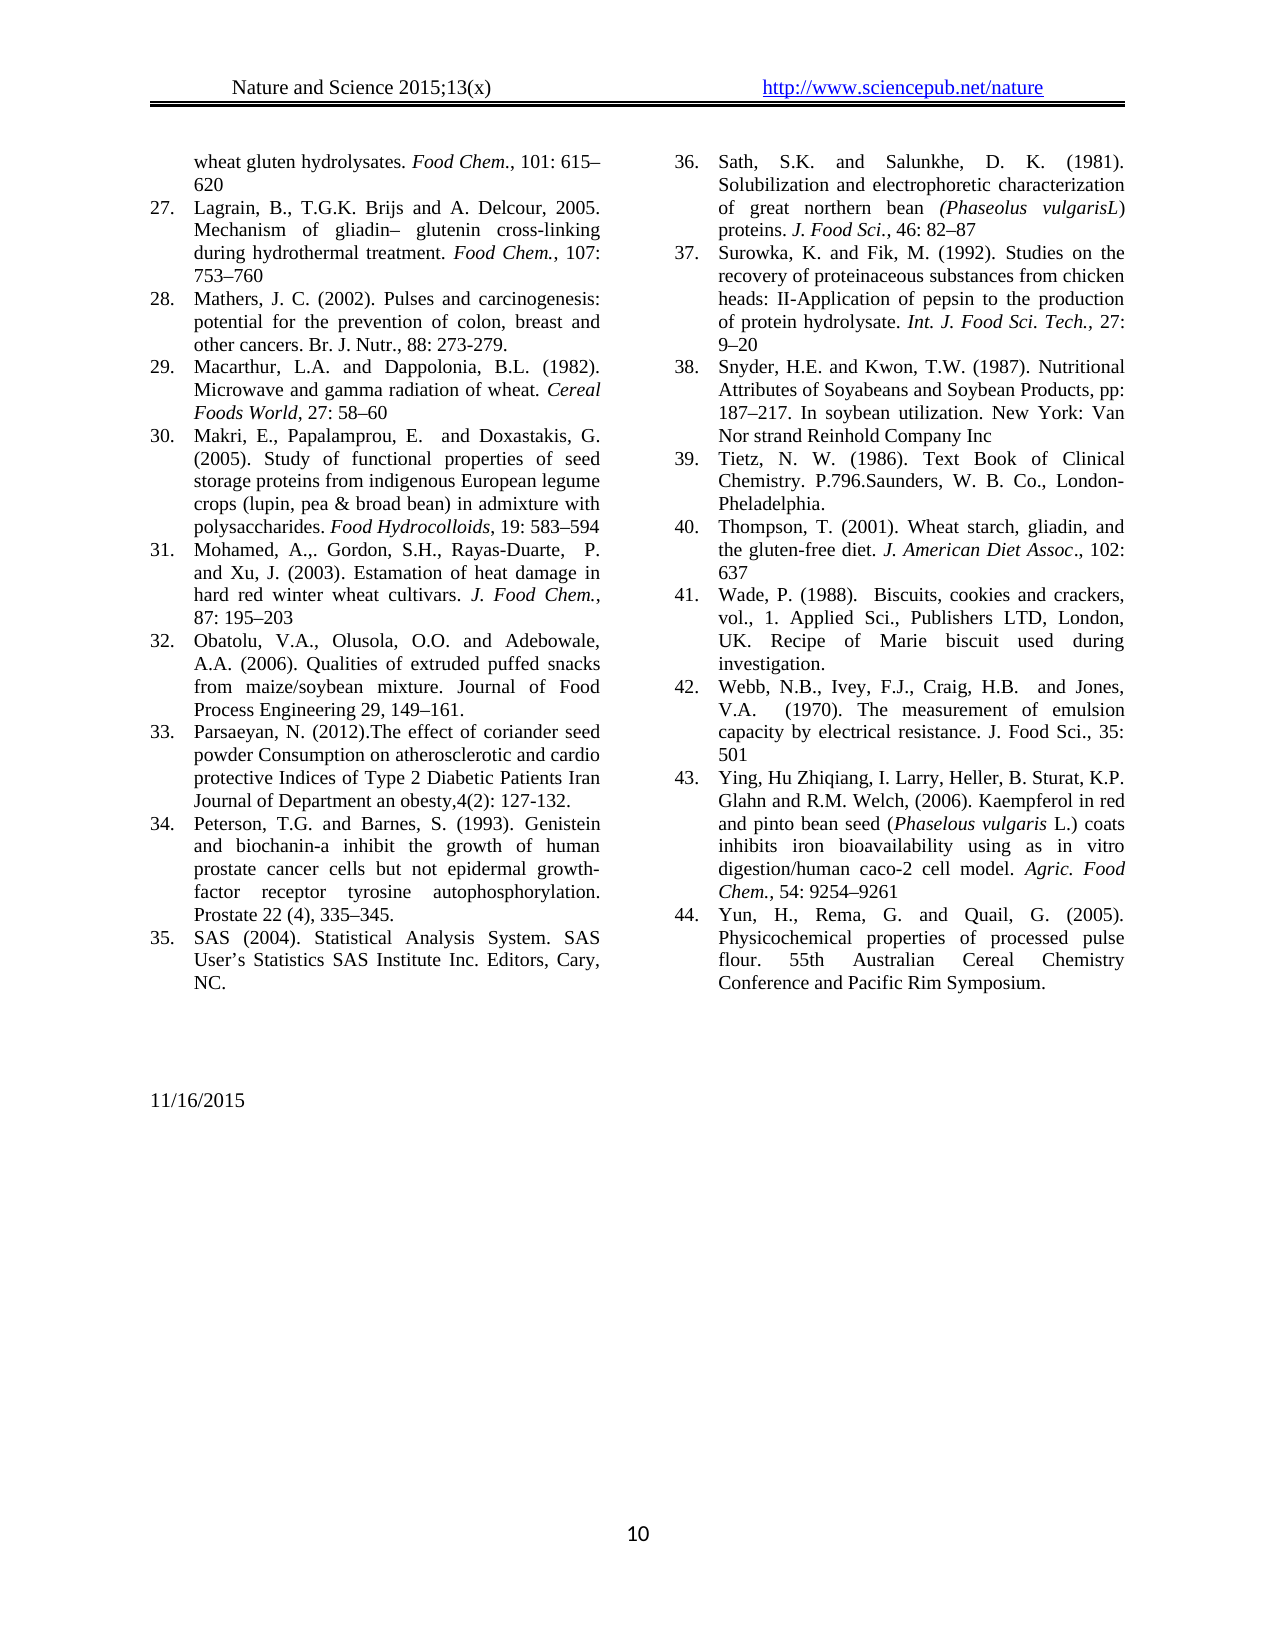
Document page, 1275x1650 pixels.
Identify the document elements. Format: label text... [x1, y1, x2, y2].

list Macarthur, L.A. and Dappolonia, B.L. (1982). Microwave and gamma radiation of wheat. Cereal Foods World, 27: 58–60 [150, 355, 601, 424]
list Mohamed, A.,. Gordon, S.H., Rayas-Duarte, P. and Xu, J. (2003). Estamation of heat damage in hard red winter wheat cultivars. J. Food Chem., 87: 195–203 [150, 538, 601, 629]
list Surowka, K. and Fik, M. (1992). Studies on the recovery of proteinaceous substances from chicken heads: II-Application of pepsin to the production of protein hydrolysate. Int. J. Food Sci. Tech., 27: 9–20 [674, 241, 1125, 355]
list Ying, Hu Zhiqiang, I. Larry, Heller, B. Sturat, K.P. Glahn and R.M. Welch, (2006). Kaempferol in red and pinto bean seed (Phaselous vulgaris L.) coats inhibits iron bioavailability using as in vitro digestion/human caco-2 cell model. Agric. Food Chem., 54: 9254–9261 [674, 766, 1125, 903]
list Lagrain, B., T.G.K. Brijs and A. Delcour, 2005. Mechanism of gliadin– glutenin cross-linking during hydrothermal treatment. Food Chem., 107: 753–760 [150, 196, 601, 287]
list Webb, N.B., Ivey, F.J., Craig, H.B. and Jones, V.A. (1970). The measurement of emulsion capacity by electrical resistance. J. Food Sci., 35: 501 [674, 675, 1125, 766]
list Snyder, H.E. and Kwon, T.W. (1987). Nutritional Attributes of Soyabeans and Soybean Products, pp: 187–217. In soybean utilization. New York: Van Nor strand Reinhold Company Inc [674, 355, 1125, 447]
list Makri, E., Papalamprou, E. and Doxastakis, G. (2005). Study of functional properties of seed storage proteins from indigenous European legume crops (lupin, pea & broad bean) in admixture with polysaccharides. Food Hydrocolloids, 19: 583–594 [150, 424, 601, 538]
list Kong, X., H. Zhoua and H. Qiana, 2007. Enzymatic preparation and functional properties of wheat gluten hydrolysates. Food Chem., 101: 615–620 [150, 150, 601, 196]
list Tietz, N. W. (1986). Text Book of Clinical Chemistry. P.796.Saunders, W. B. Co., London-Pheladelphia. [674, 447, 1125, 515]
list Obatolu, V.A., Olusola, O.O. and Adebowale, A.A. (2006). Qualities of extruded puffed snacks from maize/soybean mixture. Journal of Food Process Engineering 29, 149–161. [150, 629, 601, 720]
list Yun, H., Rema, G. and Quail, G. (2005). Physicochemical properties of processed pulse flour. 55th Australian Cereal Chemistry Conference and Pacific Rim Symposium. [674, 903, 1125, 994]
list Parsaeyan, N. (2012).The effect of coriander seed powder Consumption on atherosclerotic and cardio protective Indices of Type 2 Diabetic Patients Iran Journal of Department an obesty,4(2): 127-132. [150, 720, 601, 812]
text 11/16/2015 [150, 1088, 1125, 1112]
list Sath, S.K. and Salunkhe, D. K. (1981). Solubilization and electrophoretic characterization of great northern bean (Phaseolus vulgarisL) proteins. J. Food Sci., 46: 82–87 [674, 150, 1125, 241]
list Thompson, T. (2001). Wheat starch, gliadin, and the gluten-free diet. J. American Diet Assoc., 102: 637 [674, 515, 1125, 583]
list Peterson, T.G. and Barnes, S. (1993). Genistein and biochanin-a inhibit the growth of human prostate cancer cells but not epidermal growth-factor receptor tyrosine autophosphorylation. Prostate 22 (4), 335–345. [150, 812, 601, 926]
list Mathers, J. C. (2002). Pulses and carcinogenesis: potential for the prevention of colon, breast and other cancers. Br. J. Nutr., 88: 273-279. [150, 287, 601, 355]
list Wade, P. (1988). Biscuits, cookies and crackers, vol., 1. Applied Sci., Publishers LTD, London, UK. Recipe of Marie biscuit used during investigation. [674, 583, 1125, 675]
list SAS (2004). Statistical Analysis System. SAS User’s Statistics SAS Institute Inc. Editors, Cary, NC. [150, 926, 601, 994]
